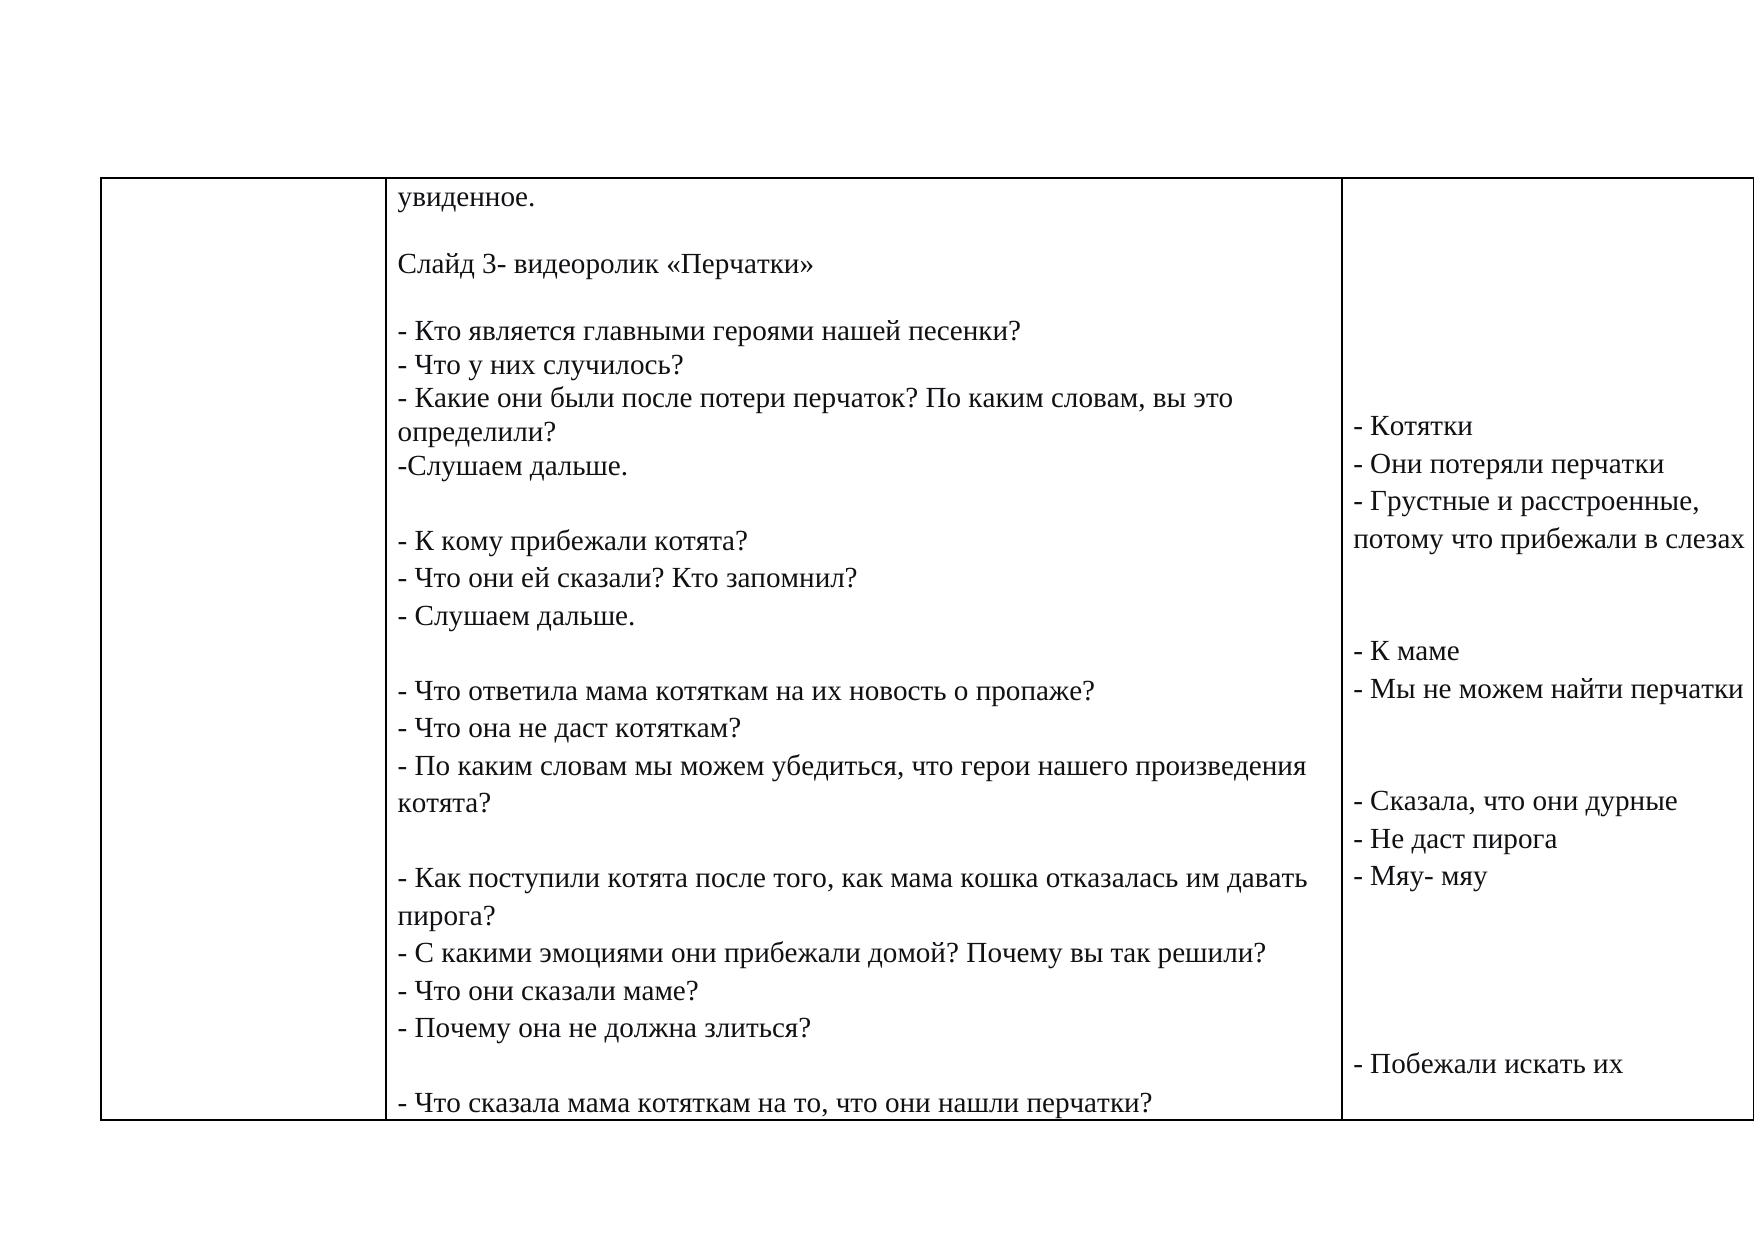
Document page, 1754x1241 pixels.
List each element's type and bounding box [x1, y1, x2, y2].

table_cell [102, 179, 385, 1119]
table_cell [387, 179, 1341, 1119]
table_cell [1343, 179, 1753, 1119]
